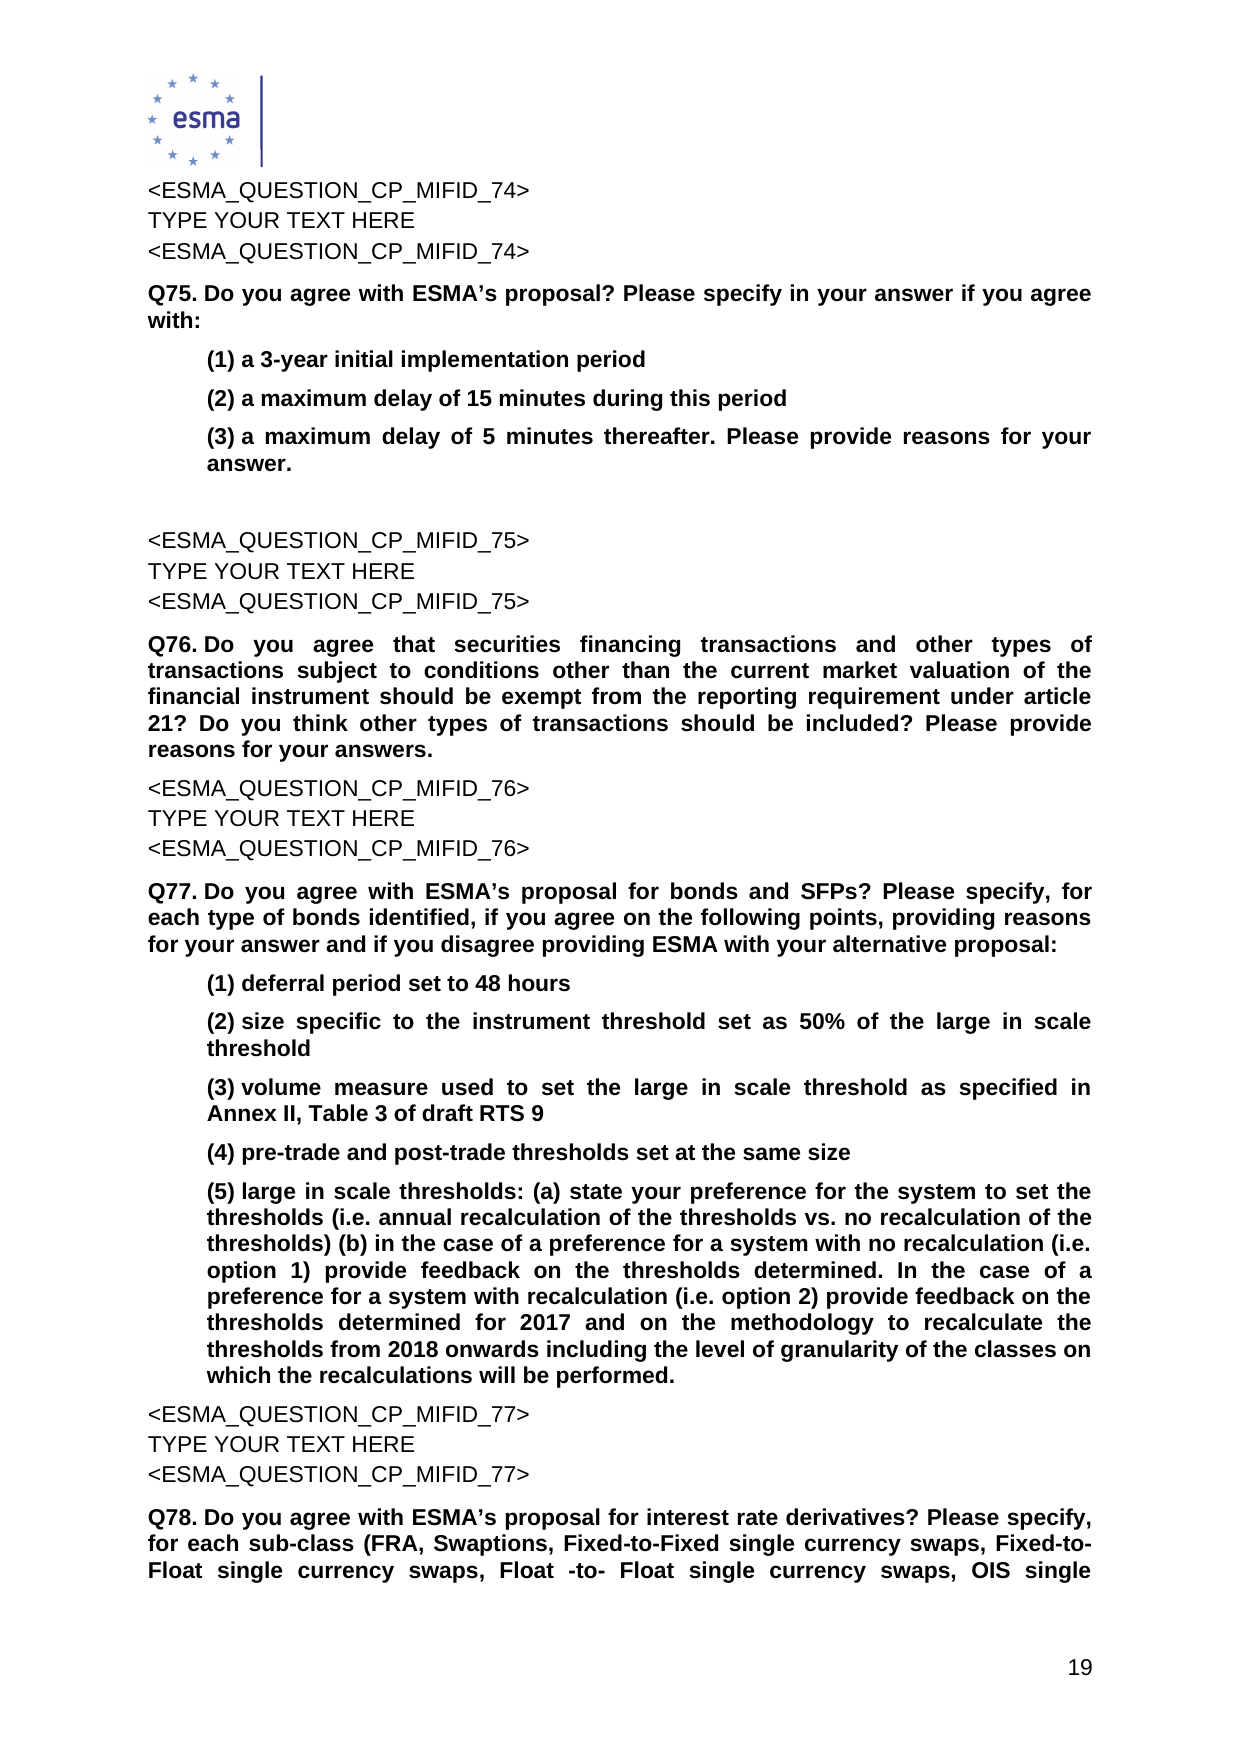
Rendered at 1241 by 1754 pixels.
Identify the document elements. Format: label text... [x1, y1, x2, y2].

text Do you agree that securities financing transactions and other types of transactions subject to conditions other than the current market valuation of the financial instrument should be exempt from the reporting requirement under article 21? Do you think other types of transactions should be included? Please provide reasons for your answers. [148, 631, 1093, 762]
text <ESMA_QUESTION_CP_MIFID_77> [148, 1461, 1093, 1488]
picture [147, 73, 240, 166]
text size specific to the instrument threshold set as 50% of the large in scale threshold [207, 1008, 1093, 1061]
text a maximum delay of 15 minutes during this period [207, 384, 1093, 411]
text TYPE YOUR TEXT HERE [148, 207, 1093, 234]
text a 3-year initial implementation period [207, 346, 1093, 372]
text TYPE YOUR TEXT HERE [148, 805, 1093, 831]
text TYPE YOUR TEXT HERE [148, 1431, 1093, 1457]
text <ESMA_QUESTION_CP_MIFID_76> [148, 775, 1093, 801]
text <ESMA_QUESTION_CP_MIFID_74> [148, 238, 1093, 264]
text <ESMA_QUESTION_CP_MIFID_76> [148, 835, 1093, 862]
text <ESMA_QUESTION_CP_MIFID_75> [148, 527, 1093, 554]
text <ESMA_QUESTION_CP_MIFID_74> [148, 177, 1093, 204]
text pre-trade and post-trade thresholds set at the same size [207, 1139, 1093, 1165]
text a maximum delay of 5 minutes thereafter. Please provide reasons for your answer. [207, 423, 1093, 476]
text deferral period set to 48 hours [207, 969, 1093, 996]
text Do you agree with ESMA’s proposal? Please specify in your answer if you agree with: [148, 280, 1093, 333]
text Do you agree with ESMA’s proposal for bonds and SFPs? Please specify, for each type of bonds identified, if you agree on the following points, providing reasons for your answer and if you disagree providing ESMA with your alternative proposal: [148, 878, 1093, 957]
text <ESMA_QUESTION_CP_MIFID_75> [148, 588, 1093, 614]
text <ESMA_QUESTION_CP_MIFID_77> [148, 1401, 1093, 1427]
text volume measure used to set the large in scale threshold as specified in Annex II, Table 3 of draft RTS 9 [207, 1073, 1093, 1126]
text large in scale thresholds: (a) state your preference for the system to set the thresholds (i.e. annual recalculation of the thresholds vs. no recalculation of the thresholds) (b) in the case of a preference for a system with no recalculation (i.e. option 1) provide feedback on the thresholds determined. In the case of a preference for a system with recalculation (i.e. option 2) provide feedback on the thresholds determined for 2017 and on the methodology to recalculate the thresholds from 2018 onwards including the level of granularity of the classes on which the recalculations will be performed. [207, 1178, 1093, 1388]
text TYPE YOUR TEXT HERE [148, 558, 1093, 584]
